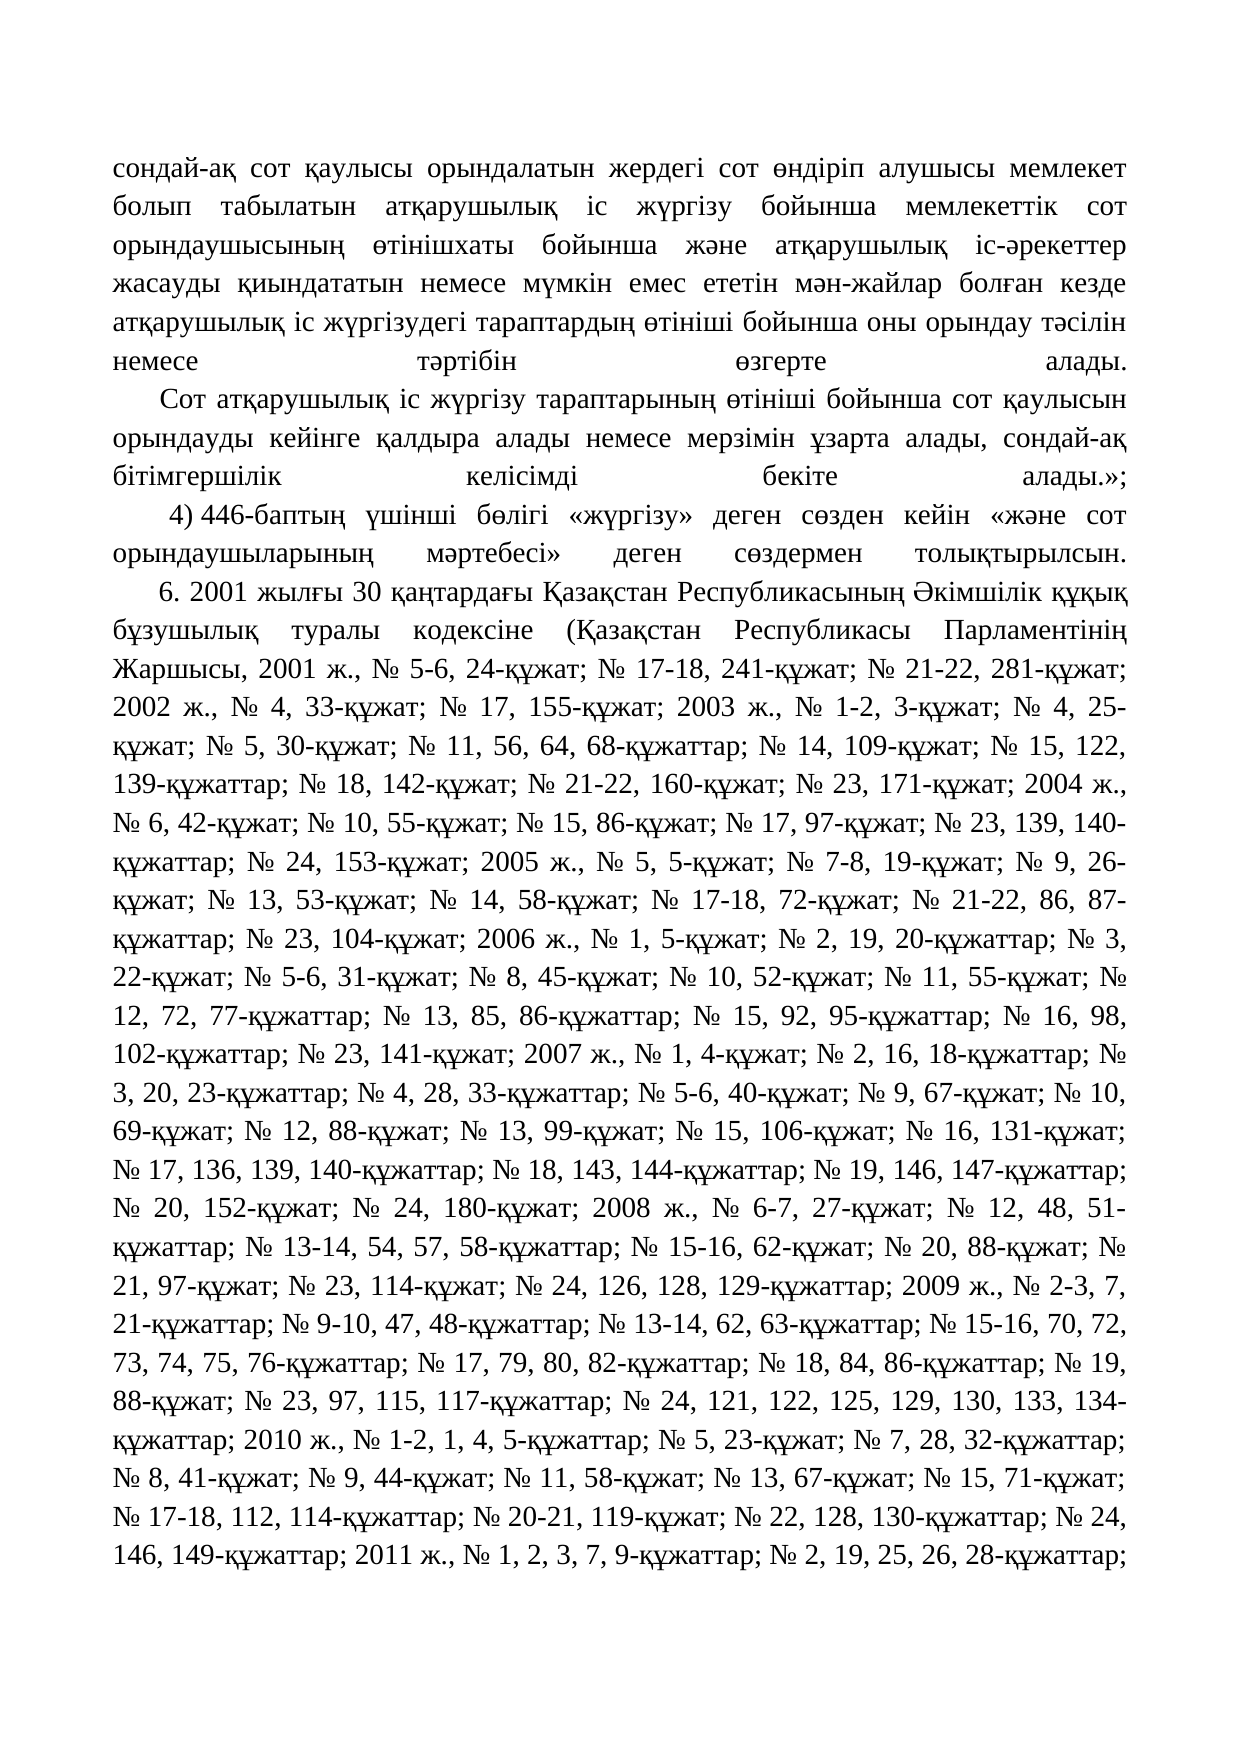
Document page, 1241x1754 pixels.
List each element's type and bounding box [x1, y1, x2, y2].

text [112, 150, 1128, 1571]
